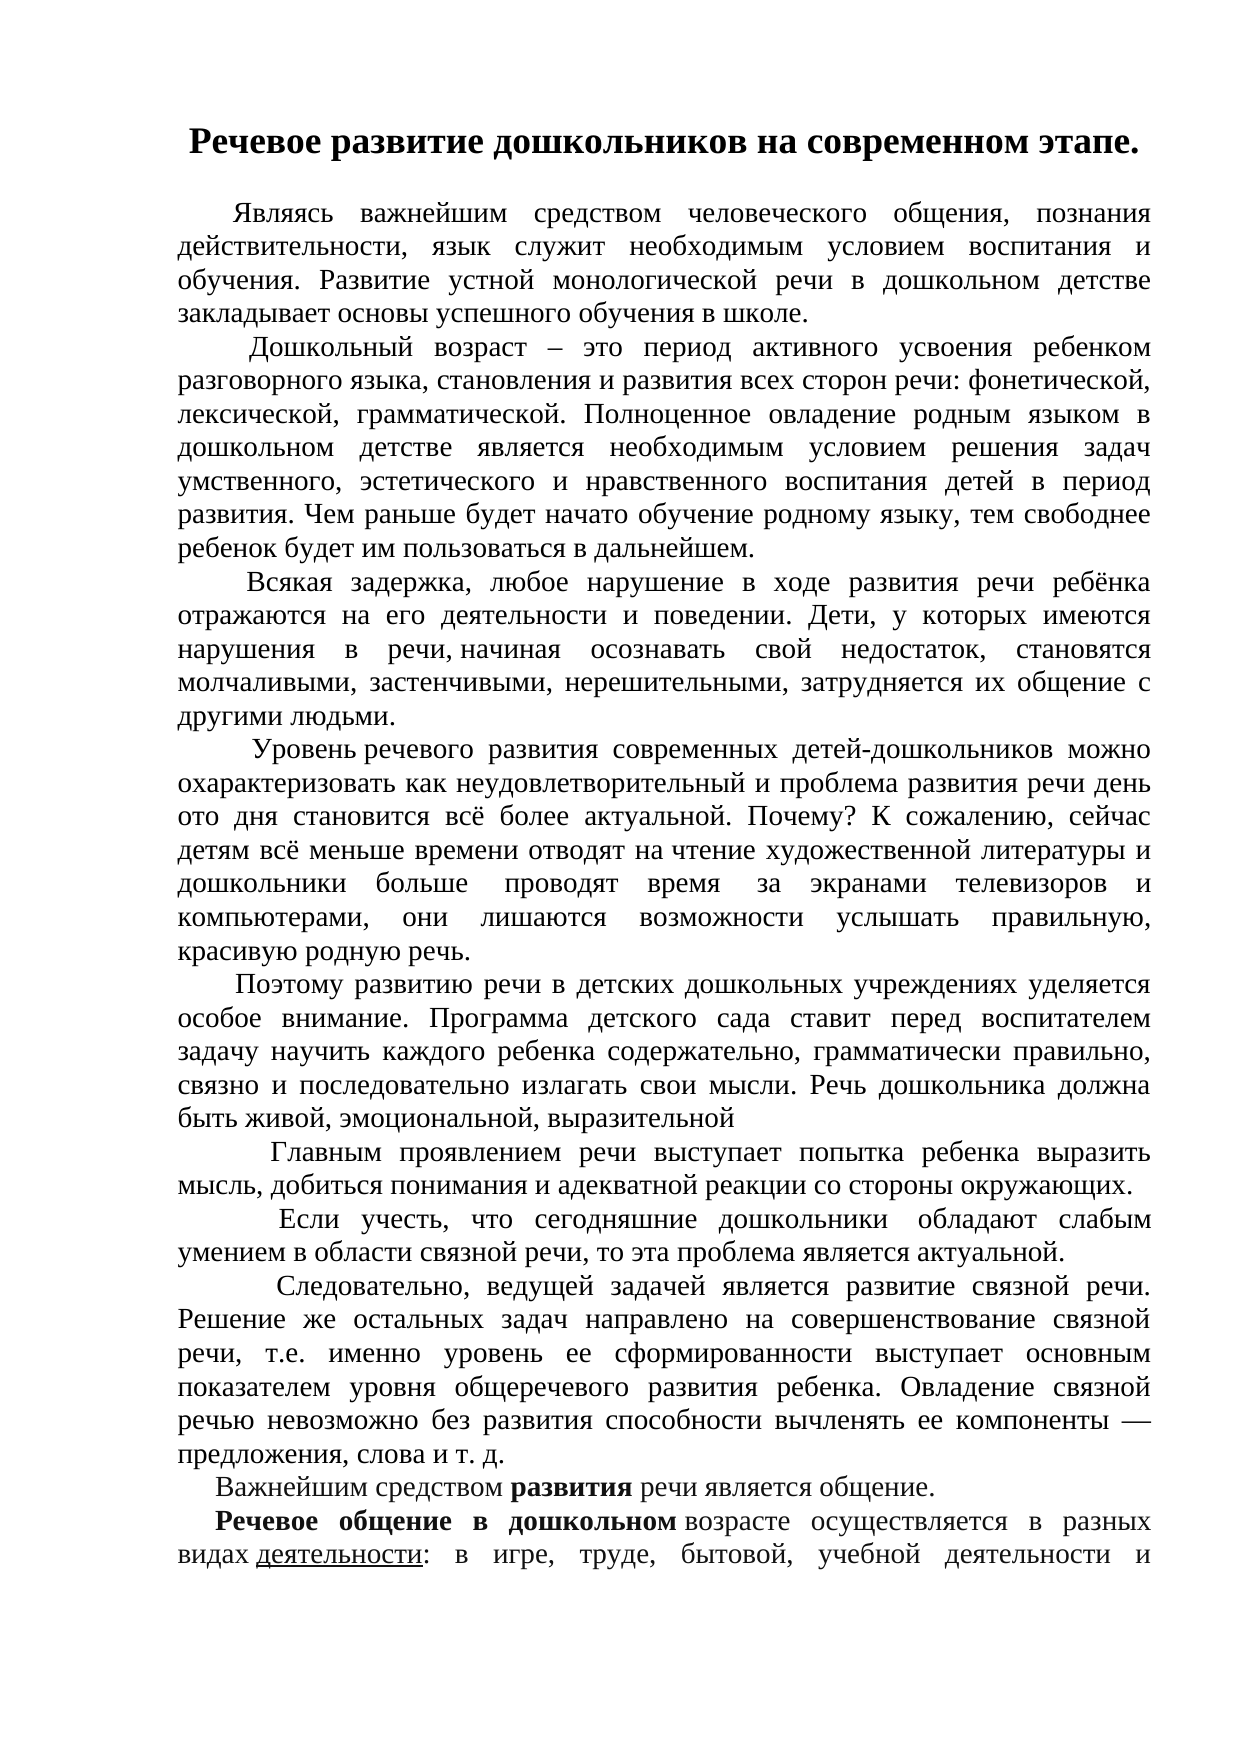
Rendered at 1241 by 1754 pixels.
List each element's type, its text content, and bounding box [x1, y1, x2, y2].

text Всякая задержка, любое нарушение в ходе развития речи ребёнка отражаются на его деятельности и поведении. Дети, у которых имеются нарушения в речи, начиная осознавать свой недостаток, становятся молчаливыми, застенчивыми, нерешительными, затрудняется их общение с другими людьми. [177, 564, 1152, 731]
text Являясь важнейшим средством человеческого общения, познания действительности, язык служит необходимым условием воспитания и обучения. Развитие устной монологической речи в дошкольном детстве закладывает основы успешного обучения в школе. [177, 195, 1152, 329]
text Уровень речевого развития современных детей-дошкольников можно охарактеризовать как неудовлетворительный и проблема развития речи день ото дня становится всё более актуальной. Почему? К сожалению, сейчас детям всё меньше времени отводят на чтение художественной литературы и дошкольники больше проводят время за экранами телевизоров и компьютерами, они лишаются возможности услышать правильную, красивую родную речь. [177, 731, 1152, 966]
text Главным проявлением речи выступает попытка ребенка выразить мысль, добиться понимания и адекватной реакции со стороны окружающих. [177, 1134, 1152, 1201]
text Речевое развитие дошкольников на современном этапе. [177, 118, 1152, 161]
text Следовательно, ведущей задачей является развитие связной речи. Решение же остальных задач направлено на совершенствование связной речи, т.е. именно уровень ее сформированности выступает основным показателем уровня общеречевого развития ребенка. Овладение связной речью невозможно без развития способности вычленять ее компоненты — предложения, слова и т. д. [177, 1268, 1152, 1469]
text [177, 1503, 1152, 1570]
text Важнейшим средством развития речи является общение. [177, 1469, 1152, 1503]
text Поэтому развитию речи в детских дошкольных учреждениях уделяется особое внимание. Программа детского сада ставит перед воспитателем задачу научить каждого ребенка содержательно, грамматически правильно, связно и последовательно излагать свои мысли. Речь дошкольника должна быть живой, эмоциональной, выразительной [177, 966, 1152, 1134]
text Если учесть, что сегодняшние дошкольники обладают слабым умением в области связной речи, то эта проблема является актуальной. [177, 1201, 1152, 1268]
text Дошкольный возраст – это период активного усвоения ребенком разговорного языка, становления и развития всех сторон речи: фонетической, лексической, грамматической. Полноценное овладение родным языком в дошкольном детстве является необходимым условием решения задач умственного, эстетического и нравственного воспитания детей в период развития. Чем раньше будет начато обучение родному языку, тем свободнее ребенок будет им пользоваться в дальнейшем. [177, 329, 1152, 564]
